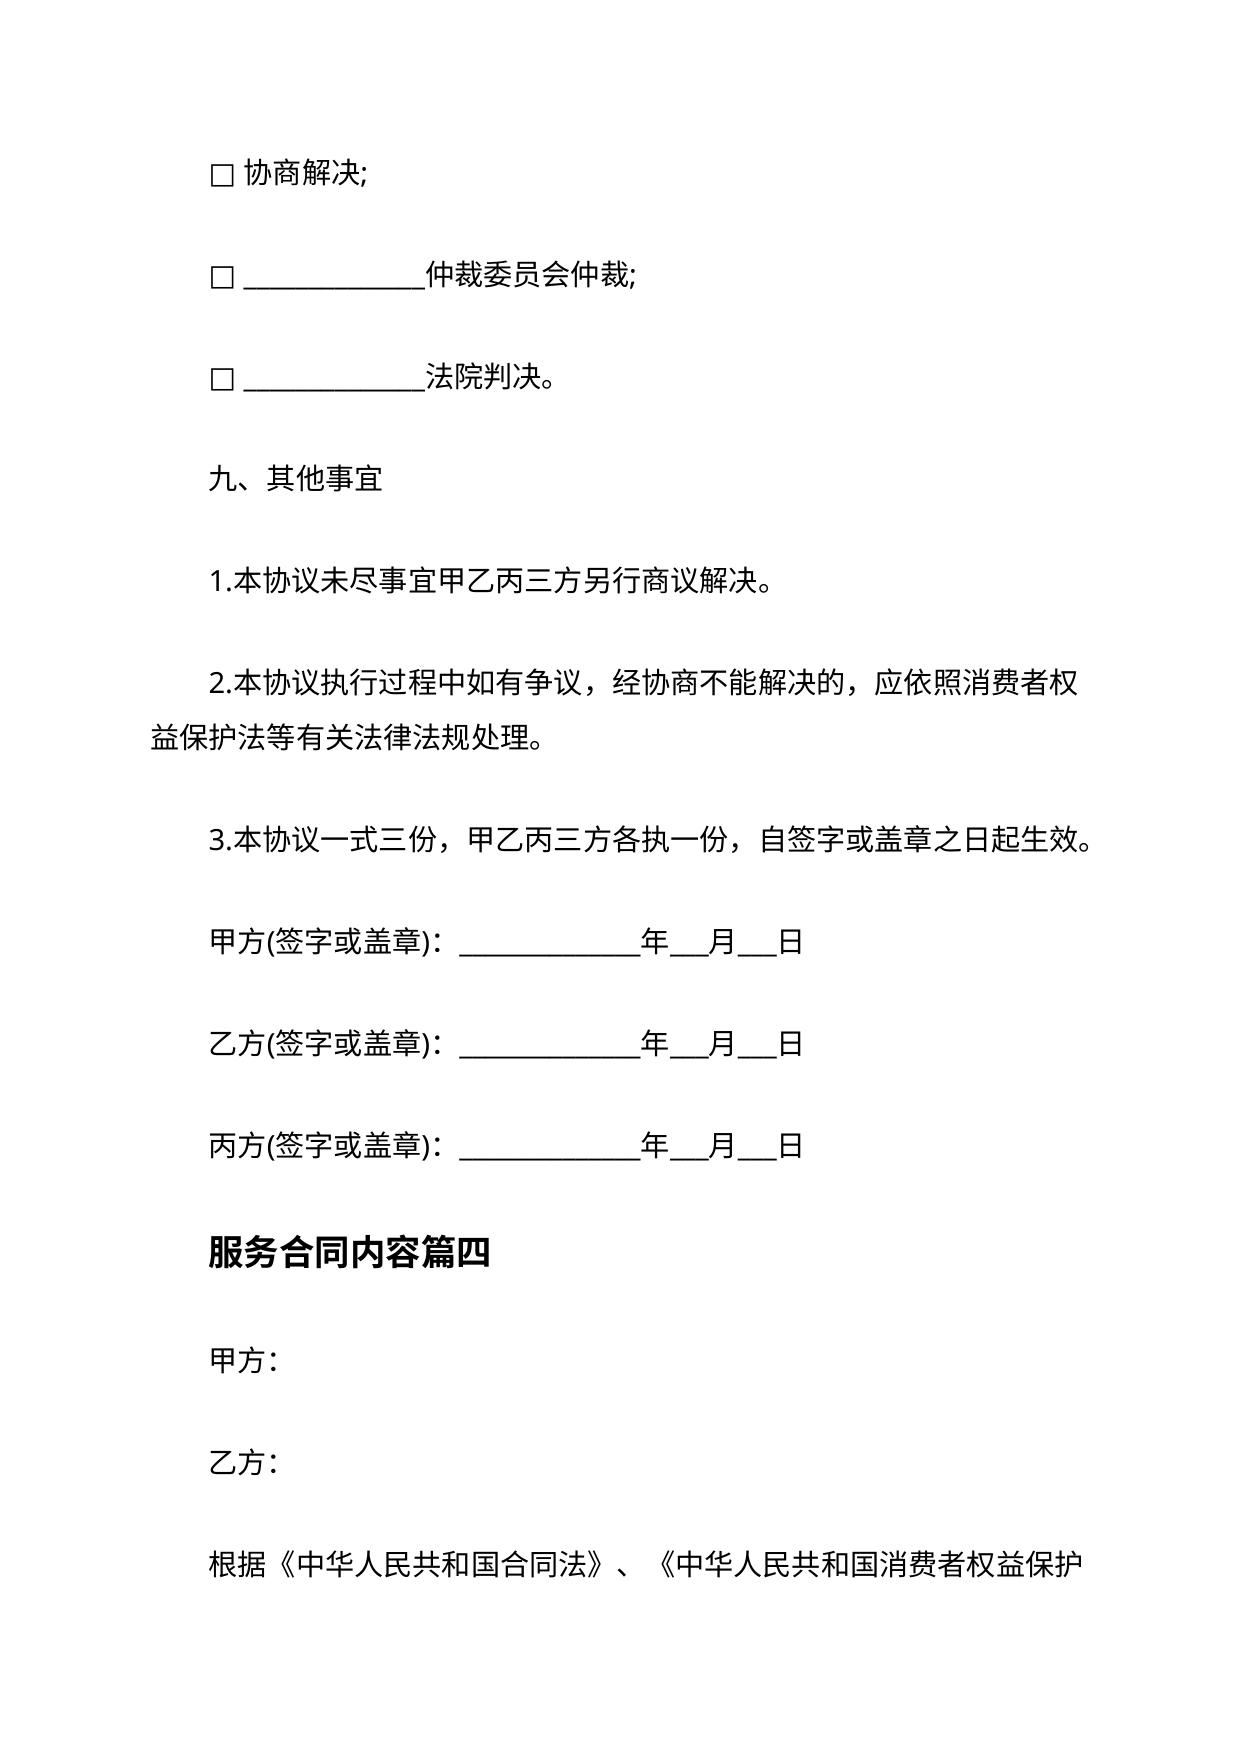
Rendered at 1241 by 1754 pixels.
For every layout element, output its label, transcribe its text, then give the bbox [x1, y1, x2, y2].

text 2.本协议执行过程中如有争议，经协商不能解决的，应依照消费者权益保护法等有关法律法规处理。 [150, 660, 1090, 757]
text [150, 1541, 1090, 1584]
text 3.本协议一式三份，甲乙丙三方各执一份，自签字或盖章之日起生效。 [150, 816, 1090, 859]
text 乙方(签字或盖章)：______________年___月___日 [150, 1020, 1090, 1063]
text 服务合同内容篇四 [150, 1224, 1090, 1276]
text □ ______________仲裁委员会仲裁; [150, 252, 1090, 294]
text 九、其他事宜 [150, 456, 1090, 498]
text □ ______________法院判决。 [150, 354, 1090, 396]
text 甲方(签字或盖章)：______________年___月___日 [150, 918, 1090, 961]
text 1.本协议未尽事宜甲乙丙三方另行商议解决。 [150, 558, 1090, 600]
text □ 协商解决; [150, 150, 1090, 192]
text 丙方(签字或盖章)：______________年___月___日 [150, 1122, 1090, 1165]
text 乙方： [150, 1439, 1090, 1482]
text 甲方： [150, 1338, 1090, 1380]
